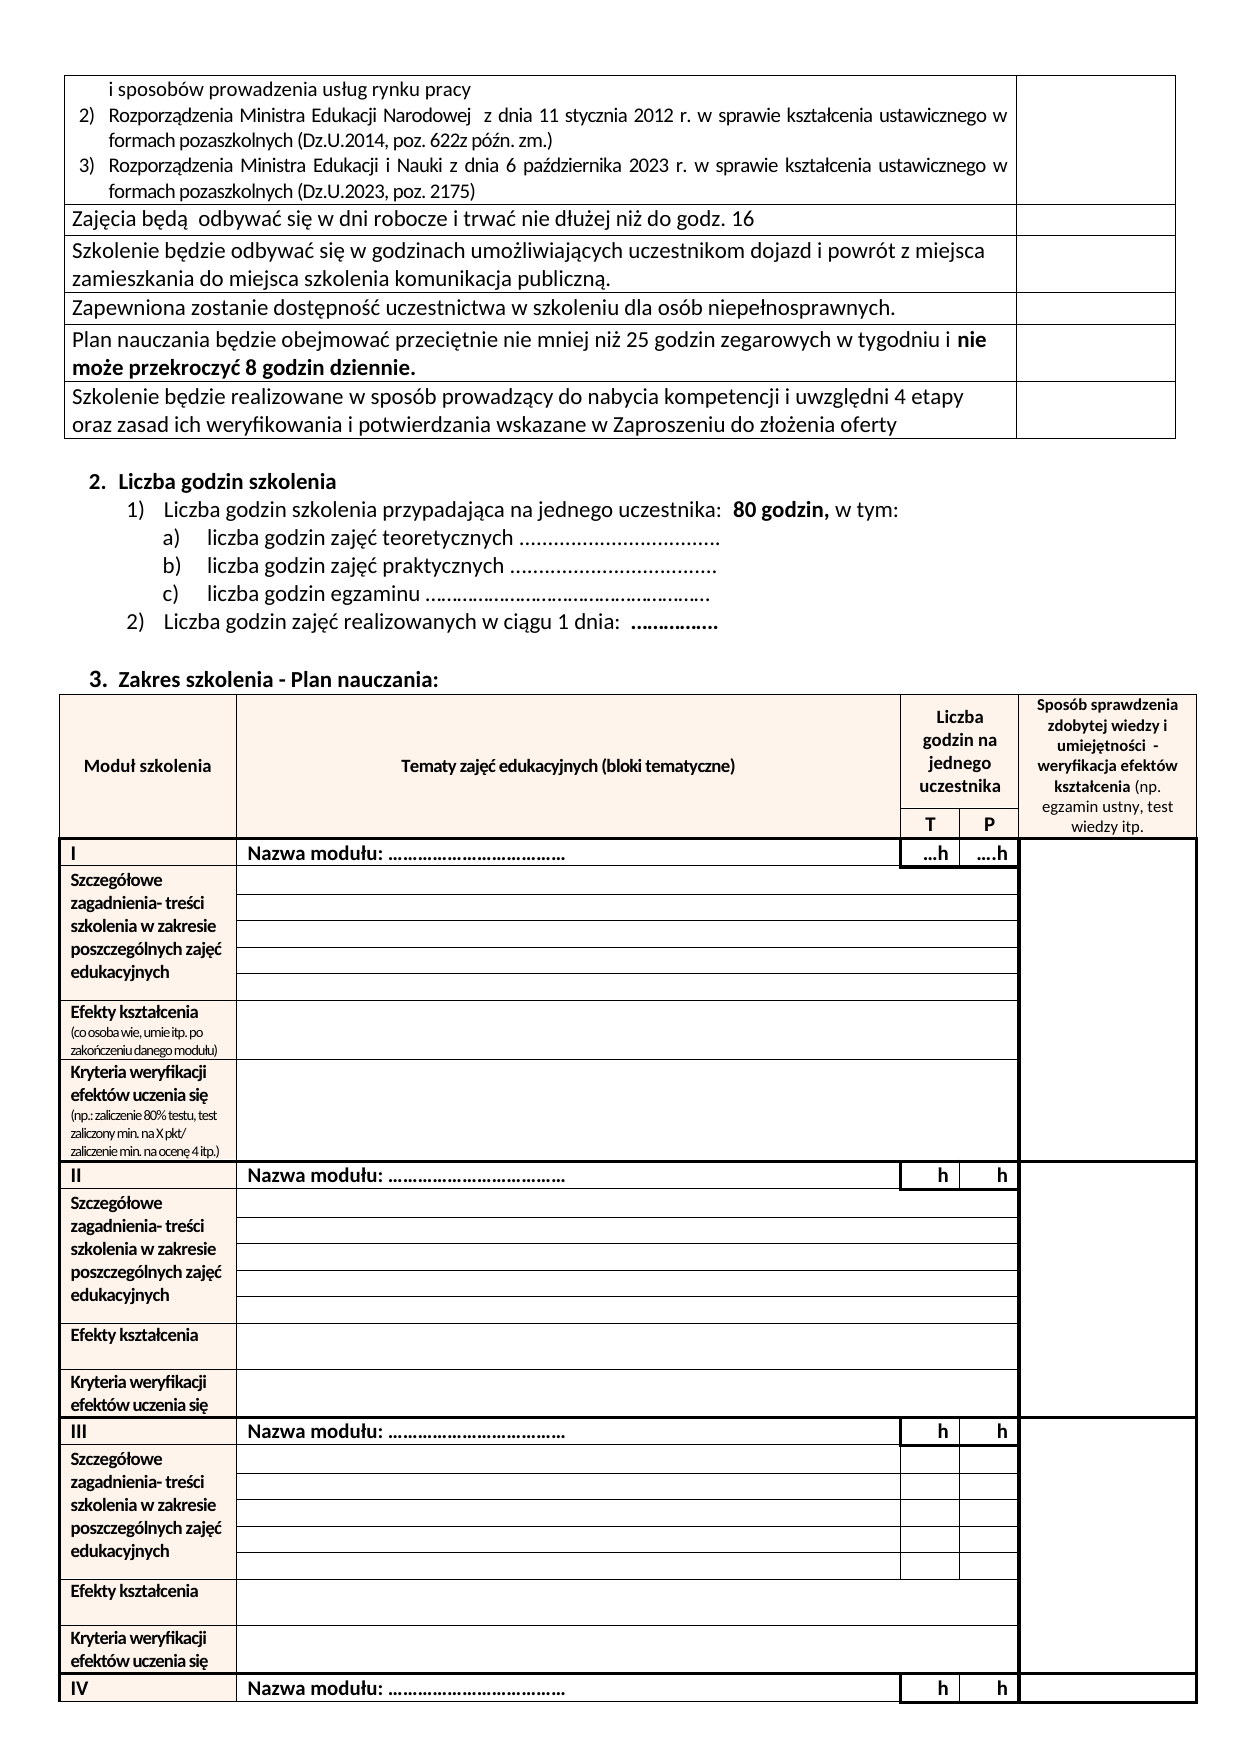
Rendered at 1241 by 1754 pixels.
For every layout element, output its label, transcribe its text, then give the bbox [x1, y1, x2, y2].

table_cell [1021, 1675, 1195, 1701]
table_cell [237, 1553, 900, 1578]
table_cell [1017, 76, 1175, 203]
table_cell [237, 948, 1017, 973]
table_cell [237, 1244, 1017, 1269]
table_cell [1017, 382, 1175, 438]
table_header Tematy zajęć edukacyjnych (bloki tematyczne) [237, 695, 900, 837]
table_cell [901, 1500, 959, 1526]
table_cell [960, 1447, 1017, 1473]
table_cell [65, 76, 1016, 203]
table_cell h [902, 1419, 959, 1444]
table_cell h [960, 1675, 1017, 1701]
table_cell Zapewniona zostanie dostępność uczestnictwa w szkoleniu dla osób niepełnosprawnych. [65, 293, 1016, 324]
table_cell [237, 1370, 1017, 1416]
table_cell [237, 866, 1017, 894]
table_cell [237, 921, 1017, 947]
table_header Sposób sprawdzenia zdobytej wiedzy i umiejętności - weryfikacja efektów kształcenia (np. egzamin ustny, test wiedzy itp. [1019, 695, 1196, 837]
table_cell Zajęcia będą odbywać się w dni robocze i trwać nie dłużej niż do godz. 16 [65, 205, 1016, 235]
list Zakres szkolenia - Plan nauczania: [89, 663, 1152, 693]
table_cell Nazwa modułu: ……………………………… [237, 840, 899, 865]
table_cell [237, 1297, 1017, 1322]
table_cell [1017, 205, 1175, 235]
table_cell [237, 1060, 1017, 1159]
table_cell Efekty kształcenia [61, 1324, 236, 1369]
table_cell [237, 1500, 900, 1526]
table_cell h [902, 1163, 959, 1188]
table_cell Plan nauczania będzie obejmować przeciętnie nie mniej niż 25 godzin zegarowych w tygodniu i nie może przekroczyć 8 godzin dziennie. [65, 325, 1016, 381]
list Liczba godzin szkolenia przypadająca na jednego uczestnika: 80 godzin, w tym: [126, 495, 1152, 523]
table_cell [61, 1626, 236, 1672]
table_cell h [960, 1419, 1017, 1444]
list Liczba godzin zajęć realizowanych w ciągu 1 dnia: ……………. [126, 607, 1152, 635]
table_cell I [61, 840, 236, 865]
table_cell [960, 1553, 1017, 1578]
table_cell [237, 974, 1017, 1000]
table_header Liczba godzin na jednego uczestnika [901, 695, 1018, 807]
table_cell Szkolenie będzie realizowane w sposób prowadzący do nabycia kompetencji i uwzględni 4 etapy oraz zasad ich weryfikowania i potwierdzania wskazane w Zaproszeniu do złożenia oferty [65, 382, 1016, 438]
table_cell [237, 1580, 1017, 1625]
table_cell II [61, 1163, 236, 1188]
table_cell Efekty kształcenia (co osoba wie, umie itp. po zakończeniu danego modułu) [61, 1001, 236, 1059]
table_cell [1017, 325, 1175, 381]
table_cell [901, 1474, 959, 1499]
table_cell T [901, 809, 959, 837]
table_cell [237, 1527, 900, 1552]
table_cell [237, 1626, 1017, 1672]
table_cell [1017, 293, 1175, 324]
table_cell [901, 1447, 959, 1473]
table_header Moduł szkolenia [60, 695, 236, 837]
table_cell [237, 1445, 900, 1473]
table_cell [901, 1527, 959, 1552]
list Liczba godzin szkolenia [89, 467, 1152, 495]
table_cell Szczegółowe zagadnienia- treści szkolenia w zakresie poszczególnych zajęć edukacyjnych [61, 866, 236, 1000]
table_cell [237, 1474, 900, 1499]
table_cell [1021, 840, 1195, 1159]
table_cell [1021, 1419, 1195, 1672]
table_cell [960, 1527, 1017, 1552]
table_cell ….h [960, 840, 1017, 865]
table_cell [237, 1001, 1017, 1059]
table_cell Nazwa modułu: ……………………………… [237, 1163, 899, 1188]
table_cell h [960, 1163, 1017, 1188]
table_cell III [61, 1419, 236, 1444]
table_cell IV [61, 1675, 236, 1701]
table_cell Nazwa modułu: ……………………………… [237, 1675, 899, 1701]
table_cell Szkolenie będzie odbywać się w godzinach umożliwiających uczestnikom dojazd i powrót z miejsca zamieszkania do miejsca szkolenia komunikacja publiczną. [65, 236, 1016, 292]
table_cell [960, 1474, 1017, 1499]
list liczba godzin egzaminu ……………………………………………… [162, 579, 1152, 607]
table_cell Nazwa modułu: ……………………………… [237, 1419, 899, 1444]
table_cell [1017, 236, 1175, 292]
table_cell [237, 1218, 1017, 1243]
table_cell [237, 895, 1017, 920]
table_cell [237, 1271, 1017, 1296]
table_cell [901, 1553, 959, 1578]
table_cell h [902, 1675, 959, 1701]
table_cell Kryteria weryfikacji efektów uczenia się (np.: zaliczenie 80% testu, test zaliczony min. na X pkt/ zaliczenie min. na ocenę 4 itp.) [61, 1060, 236, 1159]
table_cell …h [902, 840, 959, 865]
table_cell [1021, 1163, 1195, 1416]
table_cell [237, 1189, 1017, 1217]
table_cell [61, 1370, 236, 1416]
table_cell [237, 1324, 1017, 1369]
table_cell Szczegółowe zagadnienia- treści szkolenia w zakresie poszczególnych zajęć edukacyjnych [61, 1189, 236, 1322]
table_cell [61, 1445, 236, 1578]
table_cell P [960, 809, 1018, 837]
table_cell Efekty kształcenia [61, 1580, 236, 1625]
table_cell [960, 1500, 1017, 1526]
list liczba godzin zajęć teoretycznych ................................... [162, 523, 1152, 551]
list liczba godzin zajęć praktycznych .................................... [162, 551, 1152, 579]
